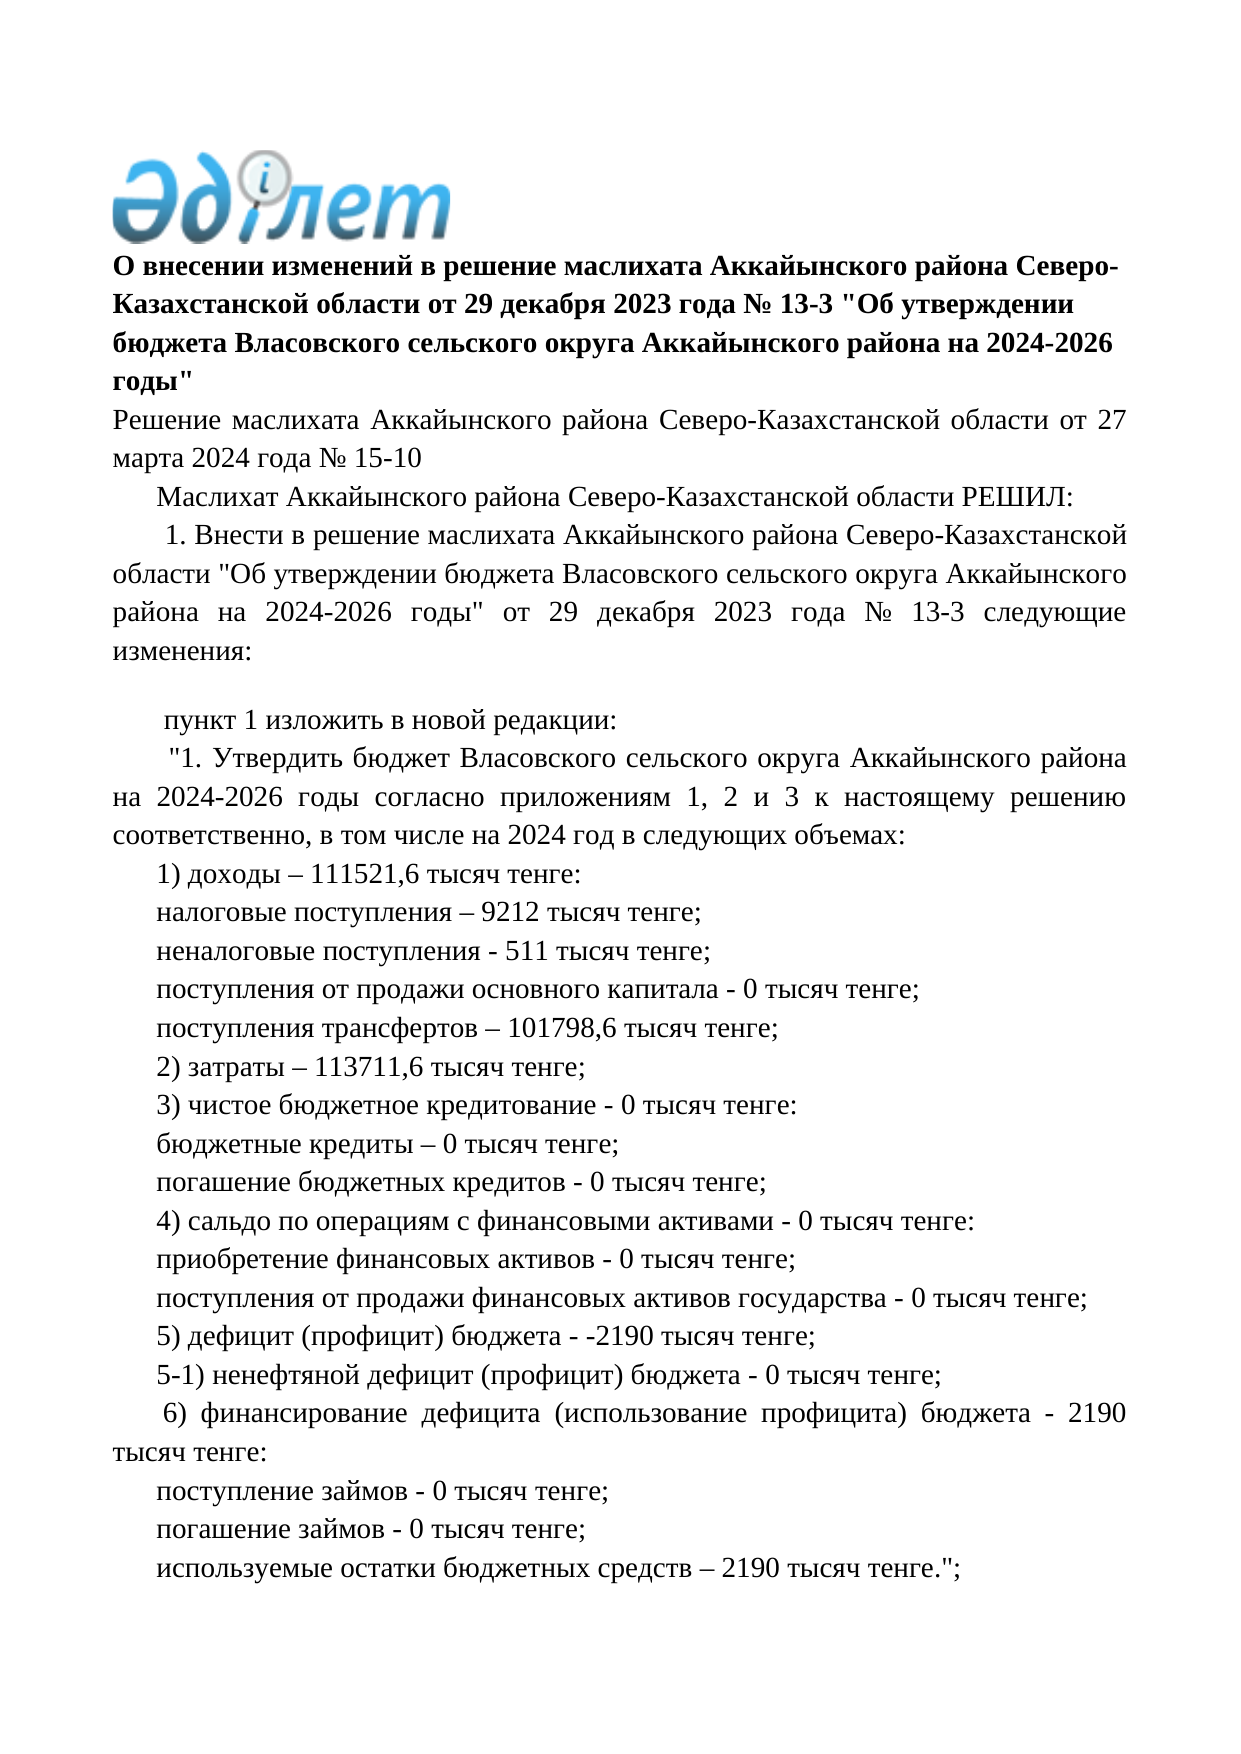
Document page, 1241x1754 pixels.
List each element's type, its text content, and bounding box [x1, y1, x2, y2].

text пункт 1 изложить в новой редакции: [112, 702, 1128, 735]
text погашение займов - 0 тысяч тенге; [112, 1511, 1128, 1545]
text поступления трансфертов – 101798,6 тысяч тенге; [112, 1010, 1128, 1044]
text поступления от продажи основного капитала - 0 тысяч тенге; [112, 972, 1128, 1005]
picture [112, 150, 451, 244]
text налоговые поступления – 9212 тысяч тенге; [112, 894, 1128, 928]
text приобретение финансовых активов - 0 тысяч тенге; [112, 1241, 1128, 1275]
text "1. Утвердить бюджет Власовского сельского округа Аккайынского района на 2024-2026 годы согласно приложениям 1, 2 и 3 к настоящему решению соответственно, в том числе на 2024 год в следующих объемах: [112, 740, 1128, 851]
text Решение маслихата Аккайынского района Северо-Казахстанской области от 27 марта 2024 года № 15-10 [112, 402, 1128, 474]
text бюджетные кредиты – 0 тысяч тенге; [112, 1126, 1128, 1159]
text Маслихат Аккайынского района Северо-Казахстанской области РЕШИЛ: [112, 479, 1128, 512]
text 2) затраты – 113711,6 тысяч тенге; [112, 1049, 1128, 1082]
text поступления от продажи финансовых активов государства - 0 тысяч тенге; [112, 1280, 1128, 1313]
text используемые остатки бюджетных средств – 2190 тысяч тенге."; [112, 1550, 1128, 1583]
text 5-1) ненефтяной дефицит (профицит) бюджета - 0 тысяч тенге; [112, 1357, 1128, 1391]
text О внесении изменений в решение маслихата Аккайынского района Северо-Казахстанской области от 29 декабря 2023 года № 13-3 "Об утверждении бюджета Власовского сельского округа Аккайынского района на 2024-2026 годы" [112, 248, 1128, 397]
text 4) сальдо по операциям с финансовыми активами - 0 тысяч тенге: [112, 1203, 1128, 1236]
text поступление займов - 0 тысяч тенге; [112, 1473, 1128, 1506]
text 1. Внести в решение маслихата Аккайынского района Северо-Казахстанской области "Об утверждении бюджета Власовского сельского округа Аккайынского района на 2024-2026 годы" от 29 декабря 2023 года № 13-3 следующие изменения: [112, 517, 1128, 667]
text 6) финансирование дефицита (использование профицита) бюджета - 2190 тысяч тенге: [112, 1396, 1128, 1468]
text 5) дефицит (профицит) бюджета - -2190 тысяч тенге; [112, 1318, 1128, 1352]
text 1) доходы – 111521,6 тысяч тенге: [112, 856, 1128, 889]
text 3) чистое бюджетное кредитование - 0 тысяч тенге: [112, 1087, 1128, 1121]
text неналоговые поступления - 511 тысяч тенге; [112, 933, 1128, 967]
text погашение бюджетных кредитов - 0 тысяч тенге; [112, 1164, 1128, 1198]
